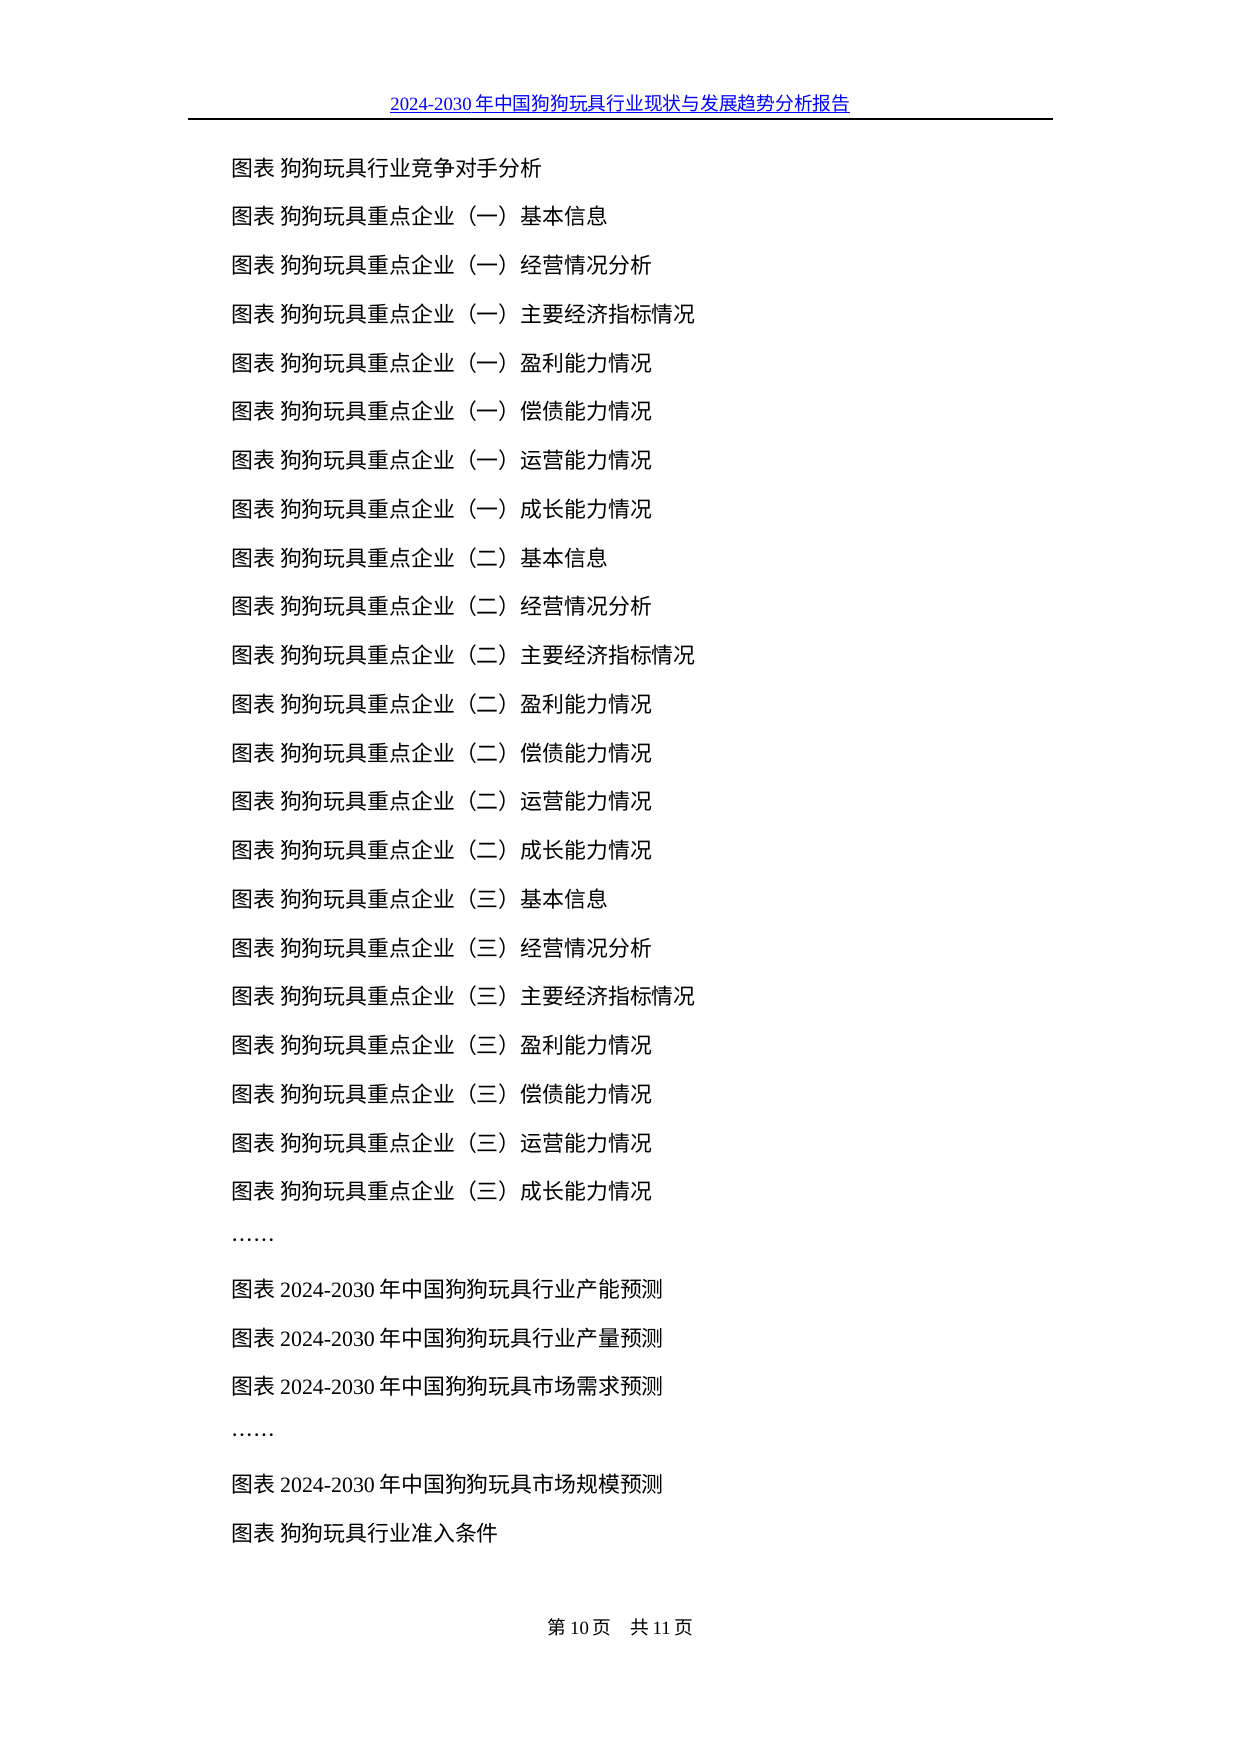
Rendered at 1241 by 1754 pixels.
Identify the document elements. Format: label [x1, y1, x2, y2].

text [187, 150, 1053, 1548]
